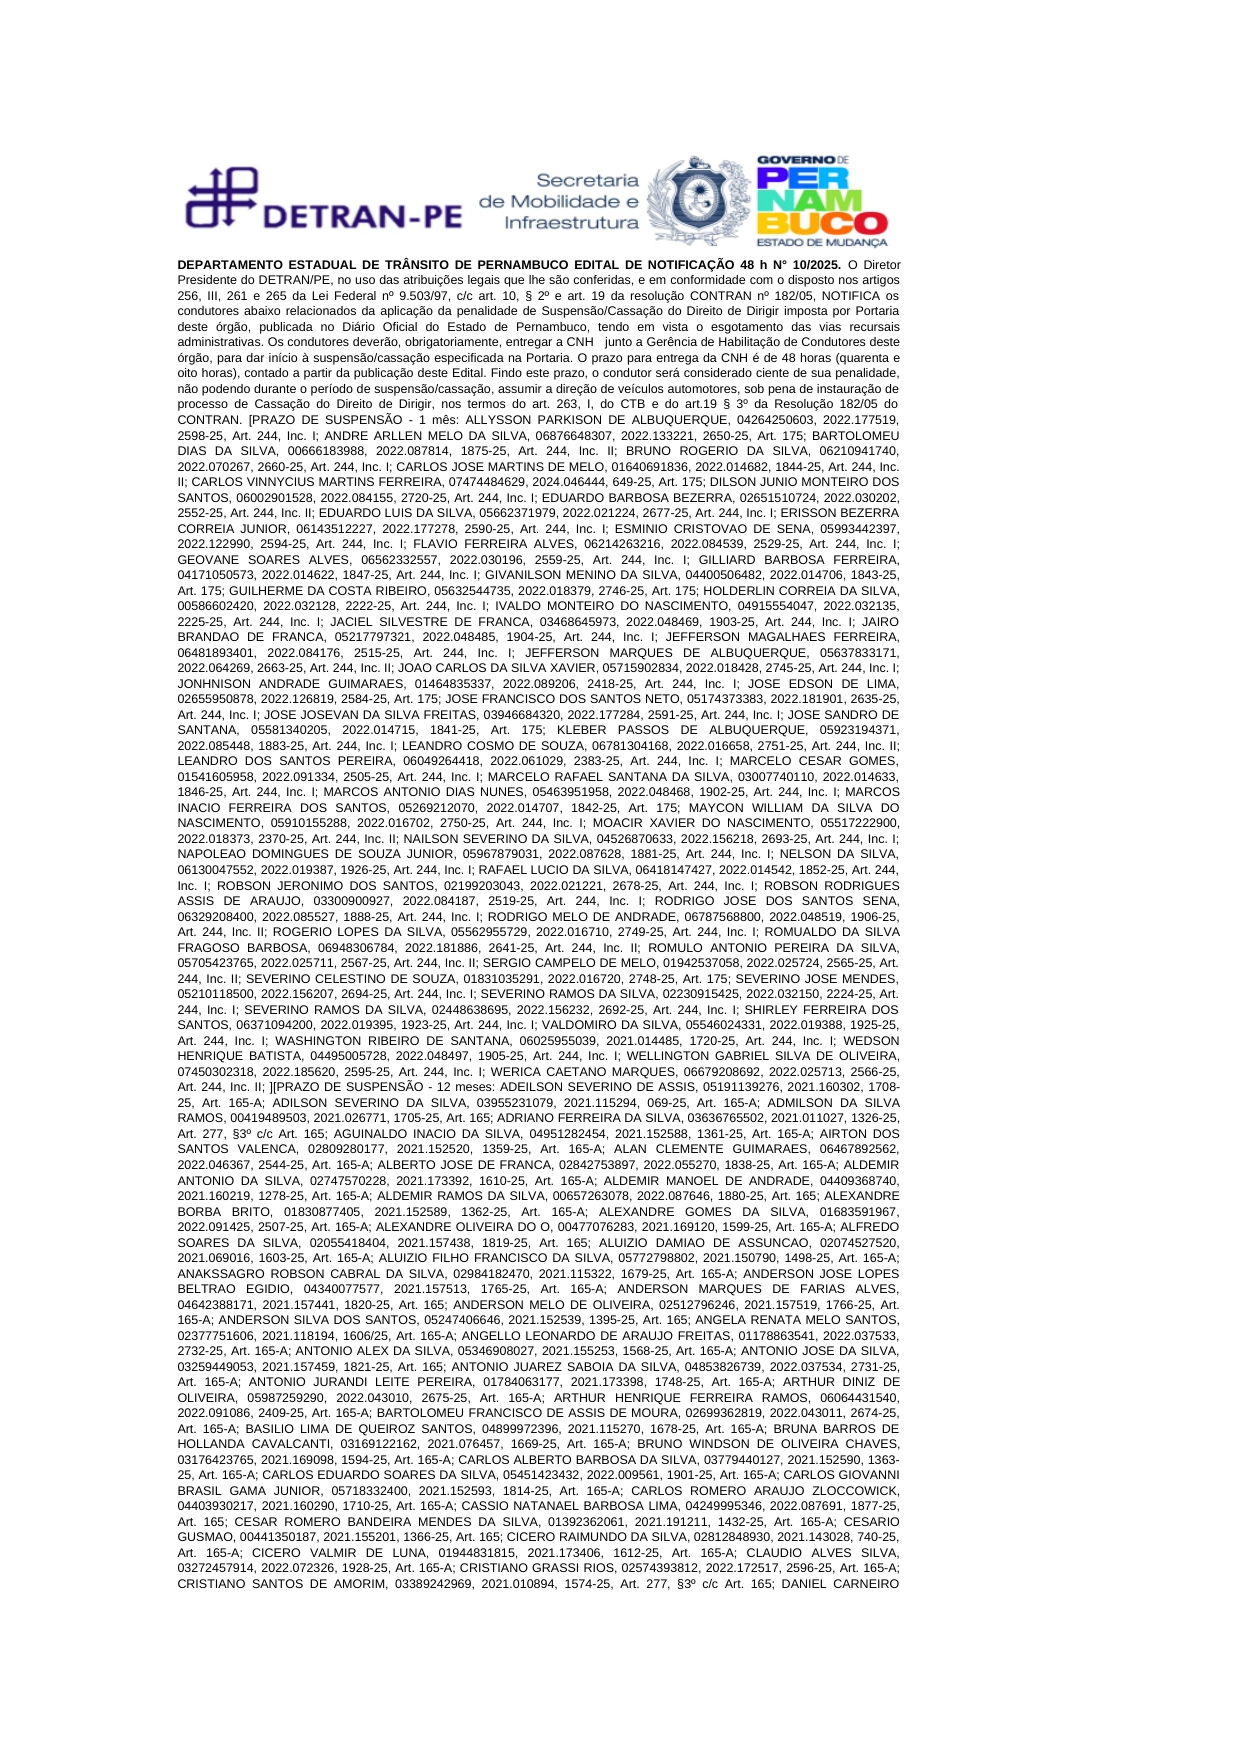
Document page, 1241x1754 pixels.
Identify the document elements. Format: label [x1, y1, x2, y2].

picture [177, 147, 901, 256]
text [177, 257, 901, 1591]
